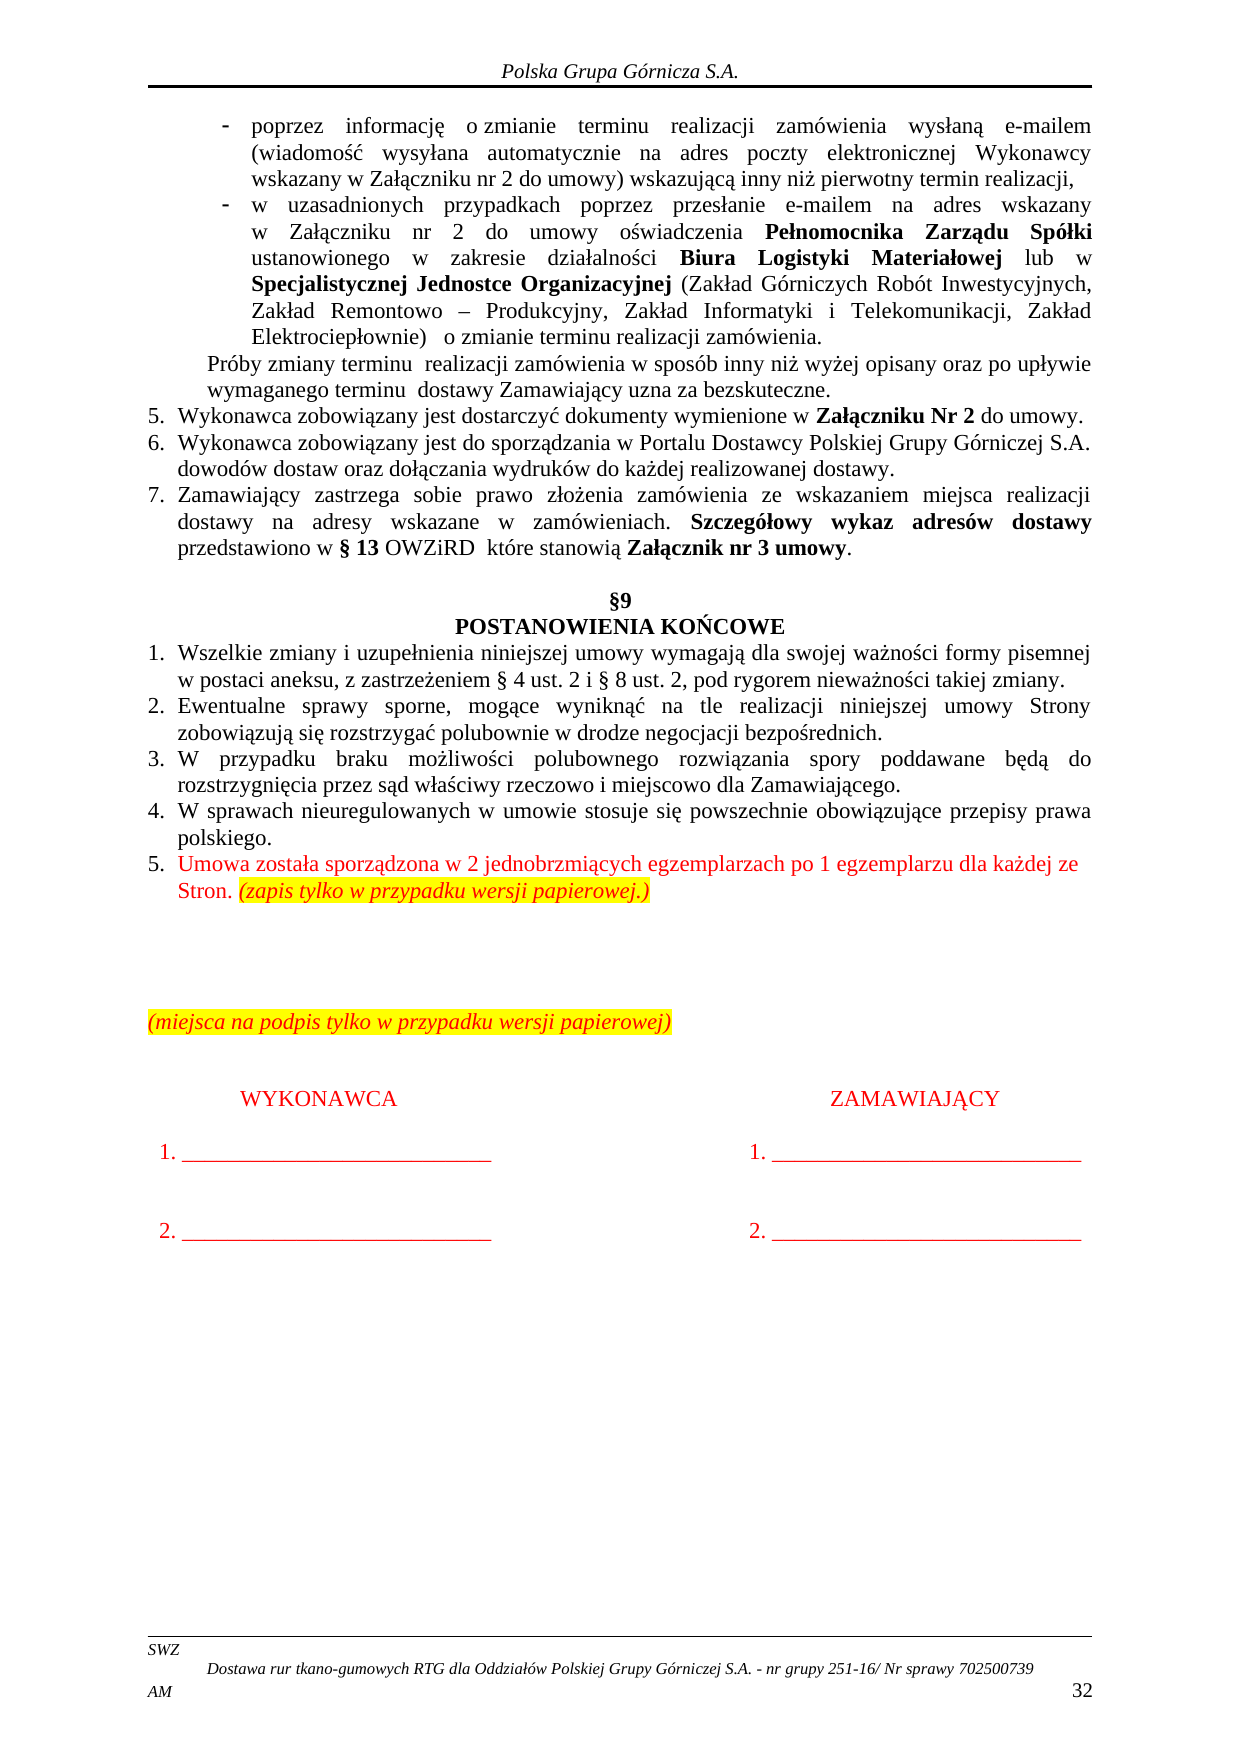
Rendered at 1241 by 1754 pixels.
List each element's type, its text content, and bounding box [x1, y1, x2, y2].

text 1. ___________________________ 1. ___________________________ [148, 1138, 1092, 1164]
list Zamawiający zastrzega sobie prawo złożenia zamówienia ze wskazaniem miejsca realizacji dostawy na adresy wskazane w zamówieniach. Szczegółowy wykaz adresów dostawy przedstawiono w § 13 OWZiRD które stanowią Załącznik nr 3 umowy. [148, 481, 1092, 560]
text §9 [148, 587, 1092, 613]
list poprzez informację o zmianie terminu realizacji zamówienia wysłaną e-mailem (wiadomość wysyłana automatycznie na adres poczty elektronicznej Wykonawcy wskazany w Załączniku nr 2 do umowy) wskazującą inny niż pierwotny termin realizacji, [222, 112, 1092, 191]
list Wykonawca zobowiązany jest dostarczyć dokumenty wymienione w Załączniku Nr 2 do umowy. [148, 402, 1092, 429]
list Ewentualne sprawy sporne, mogące wyniknąć na tle realizacji niniejszej umowy Strony zobowiązują się rozstrzygać polubownie w drodze negocjacji bezpośrednich. [148, 692, 1092, 745]
text (miejsca na podpis tylko w przypadku wersji papierowej) [148, 1008, 1092, 1035]
list W sprawach nieuregulowanych w umowie stosuje się powszechnie obowiązujące przepisy prawa polskiego. [148, 798, 1092, 850]
text 2. ___________________________ 2. ___________________________ [148, 1217, 1092, 1243]
text POSTANOWIENIA KOŃCOWE [148, 613, 1092, 639]
list Wszelkie zmiany i uzupełnienia niniejszej umowy wymagają dla swojej ważności formy pisemnej w postaci aneksu, z zastrzeżeniem § 4 ust. 2 i § 8 ust. 2, pod rygorem nieważności takiej zmiany. [148, 639, 1092, 692]
list Wykonawca zobowiązany jest do sporządzania w Portalu Dostawcy Polskiej Grupy Górniczej S.A. dowodów dostaw oraz dołączania wydruków do każdej realizowanej dostawy. [148, 429, 1092, 481]
list w uzasadnionych przypadkach poprzez przesłanie e-mailem na adres wskazany w Załączniku nr 2 do umowy oświadczenia Pełnomocnika Zarządu Spółki ustanowionego w zakresie działalności Biura Logistyki Materiałowej lub w Specjalistycznej Jednostce Organizacyjnej (Zakład Górniczych Robót Inwestycyjnych, Zakład Remontowo – Produkcyjny, Zakład Informatyki i Telekomunikacji, Zakład Elektrociepłownie) o zmianie terminu realizacji zamówienia. [222, 191, 1092, 349]
text WYKONAWCA ZAMAWIAJĄCY [148, 1085, 1092, 1111]
text Próby zmiany terminu realizacji zamówienia w sposób inny niż wyżej opisany oraz po upływie wymaganego terminu dostawy Zamawiający uzna za bezskuteczne. [207, 349, 1092, 402]
list Umowa została sporządzona w 2 jednobrzmiących egzemplarzach po 1 egzemplarzu dla każdej ze Stron. (zapis tylko w przypadku wersji papierowej.) [148, 850, 1092, 903]
list W przypadku braku możliwości polubownego rozwiązania spory poddawane będą do rozstrzygnięcia przez sąd właściwy rzeczowo i miejscowo dla Zamawiającego. [148, 745, 1092, 798]
